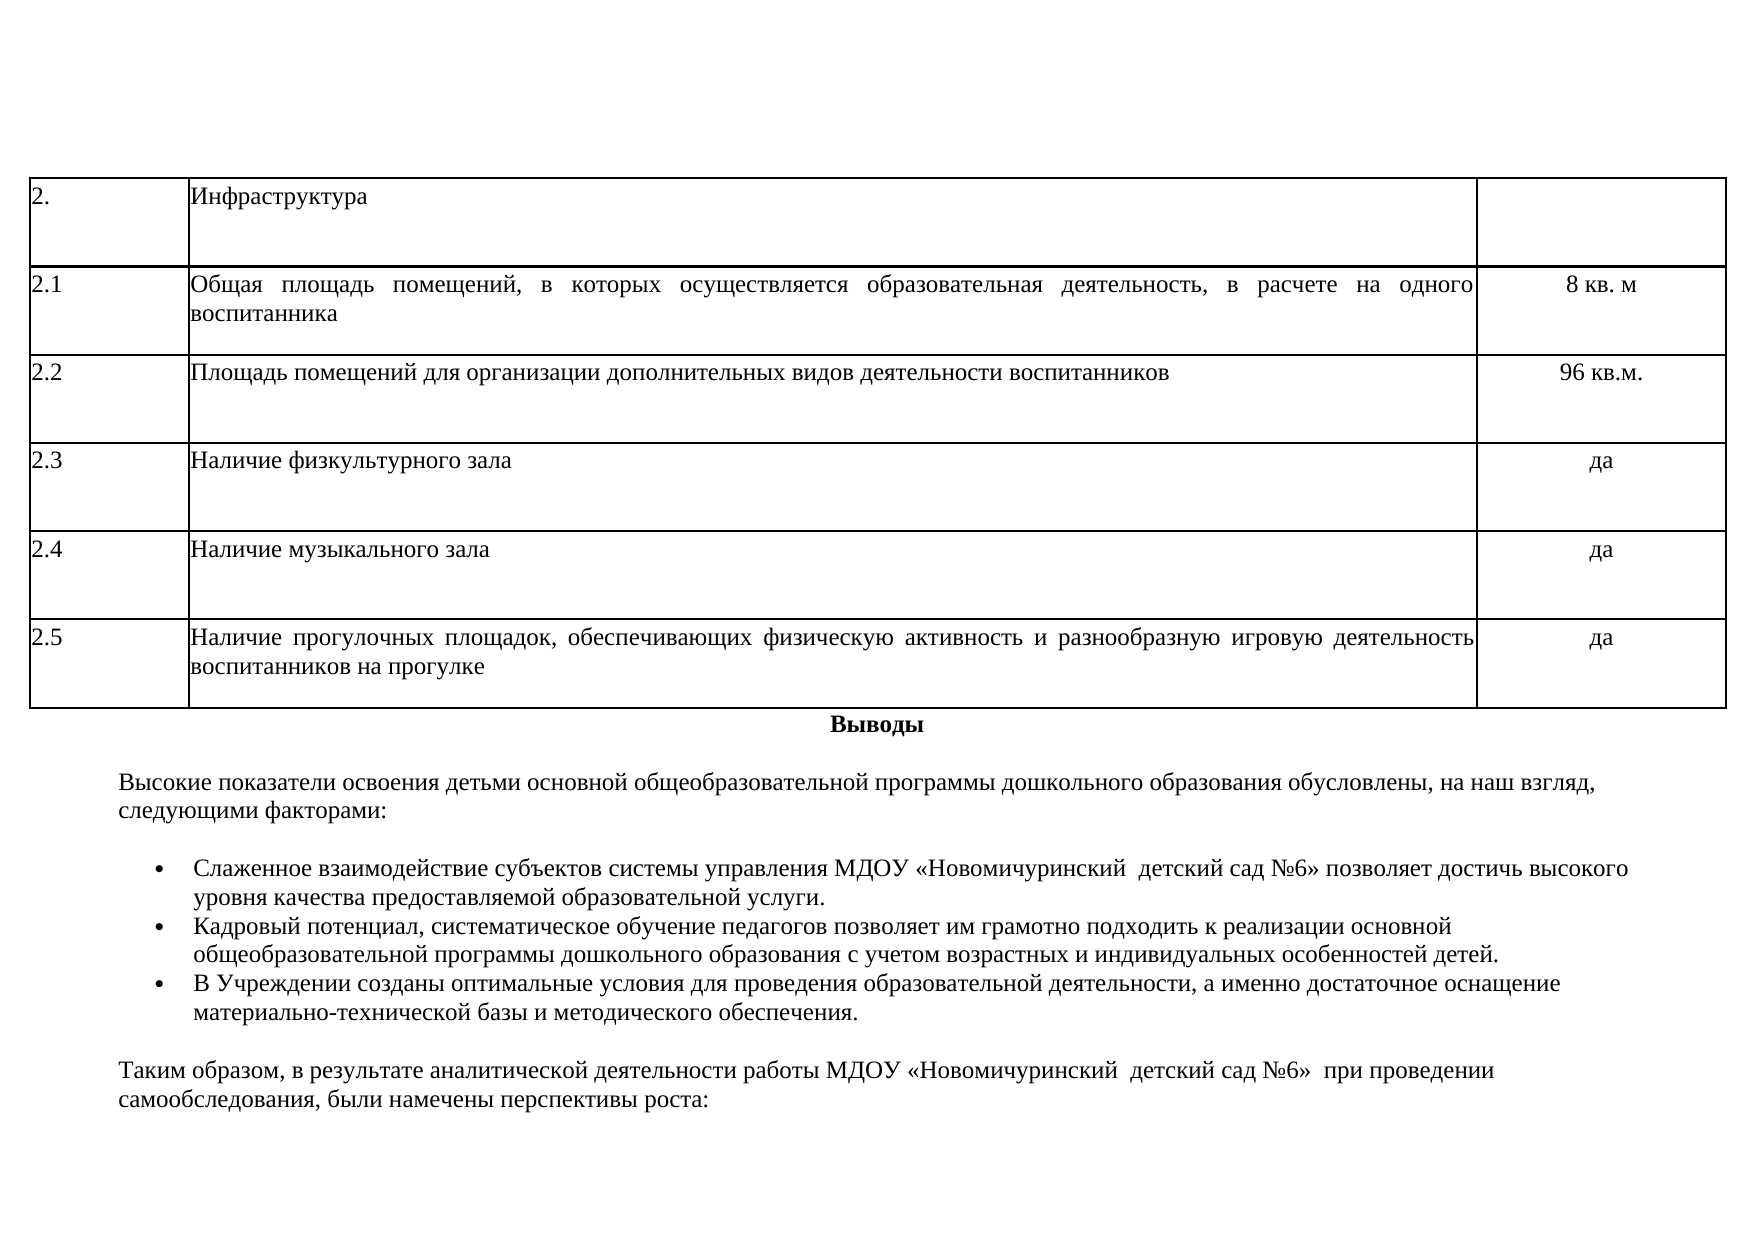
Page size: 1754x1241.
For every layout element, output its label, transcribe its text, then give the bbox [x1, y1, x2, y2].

table_cell 2.3 [31, 444, 188, 530]
table_cell да [1478, 444, 1725, 530]
table_cell 2.1 [31, 268, 188, 354]
table_cell Наличие музыкального зала [190, 532, 1476, 618]
table_cell 96 кв.м. [1478, 356, 1725, 442]
table_cell да [1478, 532, 1725, 618]
text Таким образом, в результате аналитической деятельности работы МДОУ «Новомичуринский детский сад №6» при проведении самообследования, были намечены перспективы роста: [118, 1055, 1636, 1112]
table_cell Наличие физкультурного зала [190, 444, 1476, 530]
table_cell 2.4 [31, 532, 188, 618]
table_cell [1478, 179, 1725, 265]
text Выводы [118, 709, 1636, 737]
table_cell Площадь помещений для организации дополнительных видов деятельности воспитанников [190, 356, 1476, 442]
table_cell Общая площадь помещений, в которых осуществляется образовательная деятельность, в расчете на одного воспитанника [190, 268, 1476, 354]
table_cell 2.2 [31, 356, 188, 442]
table_cell Инфраструктура [190, 179, 1476, 265]
table_cell 8 кв. м [1478, 268, 1725, 354]
table_cell Наличие прогулочных площадок, обеспечивающих физическую активность и разнообразную игровую деятельность воспитанников на прогулке [190, 620, 1476, 707]
list В Учреждении созданы оптимальные условия для проведения образовательной деятельности, а именно достаточное оснащение материально-технической базы и методического обеспечения. [156, 968, 1636, 1026]
table_cell 2. [31, 179, 188, 265]
list Слаженное взаимодействие субъектов системы управления МДОУ «Новомичуринский детский сад №6» позволяет достичь высокого уровня качества предоставляемой образовательной услуги. [156, 853, 1636, 911]
table_cell 2.5 [31, 620, 188, 707]
table_cell да [1478, 620, 1725, 707]
list Кадровый потенциал, систематическое обучение педагогов позволяет им грамотно подходить к реализации основной общеобразовательной программы дошкольного образования с учетом возрастных и индивидуальных особенностей детей. [156, 911, 1636, 968]
text Высокие показатели освоения детьми основной общеобразовательной программы дошкольного образования обусловлены, на наш взгляд, следующими факторами: [118, 767, 1636, 824]
